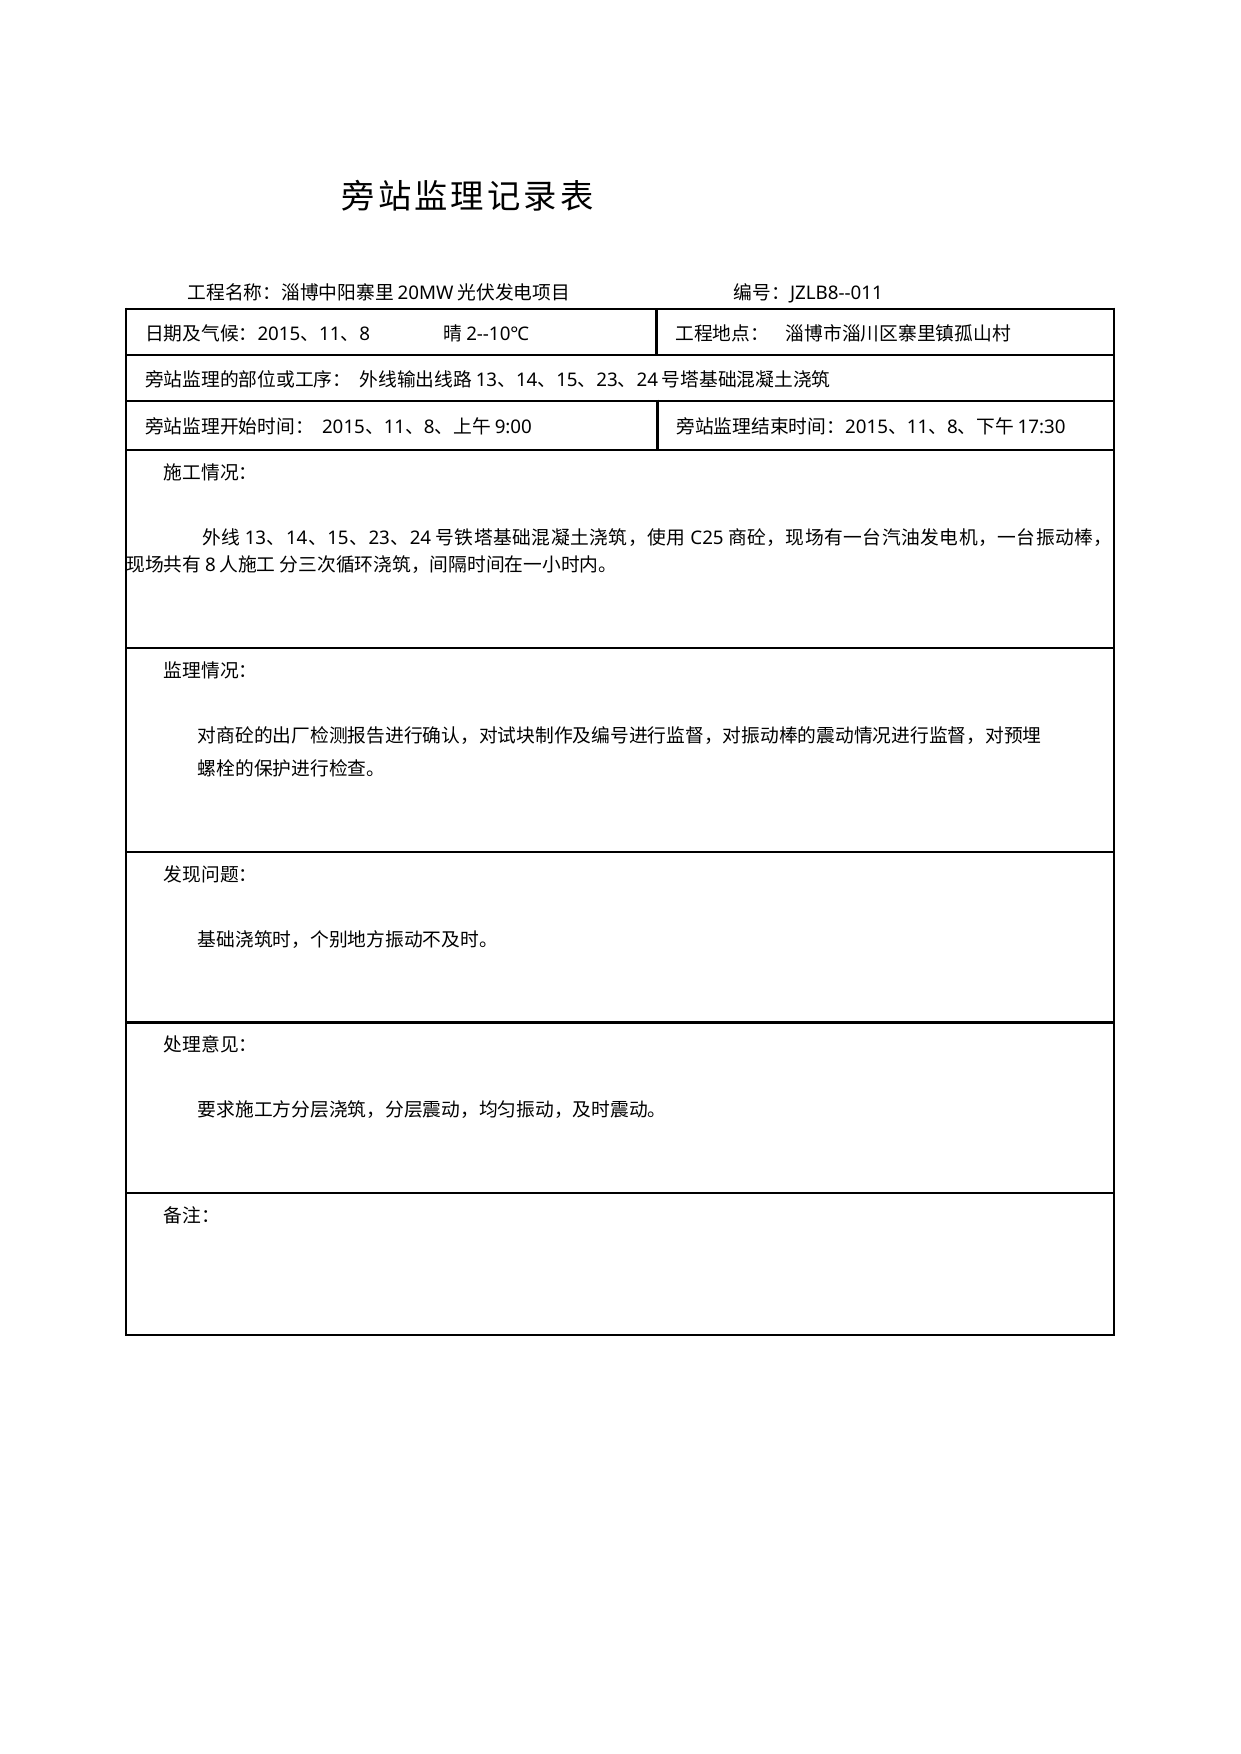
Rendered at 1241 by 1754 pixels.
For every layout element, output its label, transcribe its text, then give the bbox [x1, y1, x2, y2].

text 工程名称：淄博中阳寨里20MW光伏发电项目 编号：JZLB8--011 [187, 275, 1053, 308]
table_cell 处理意见： 要求施工方分层浇筑，分层震动，均匀振动，及时震动。 [127, 1024, 1113, 1192]
table_cell 旁站监理结束时间：2015、11、8、下午17:30 [659, 402, 1113, 449]
table_cell 旁站监理开始时间： 2015、11、8、上午9:00 [127, 402, 656, 449]
table_cell 监理情况： 对商砼的出厂检测报告进行确认，对试块制作及编号进行监督，对振动棒的震动情况进行监督，对预埋 螺栓的保护进行检查。 [127, 649, 1113, 851]
table_header 工程地点： 淄博市淄川区寨里镇孤山村 [658, 310, 1113, 354]
table_cell 发现问题： 基础浇筑时，个别地方振动不及时。 [127, 853, 1113, 1021]
table_header 日期及气候：2015、11、8 晴 2--10℃ [127, 310, 655, 354]
table_cell 旁站监理的部位或工序： 外线输出线路13、14、15、23、24号塔基础混凝土浇筑 [127, 356, 1113, 399]
table_cell 备注： [127, 1194, 1113, 1334]
text 旁站监理记录表 [187, 162, 1053, 227]
table_cell 施工情况： 外线13、14、15、23、24号铁塔基础混凝土浇筑，使用C25商砼，现场有一台汽油发电机，一台振动棒， 现场共有8人施工 分三次循环浇筑，间隔时间在一小时内。 [127, 451, 1113, 647]
